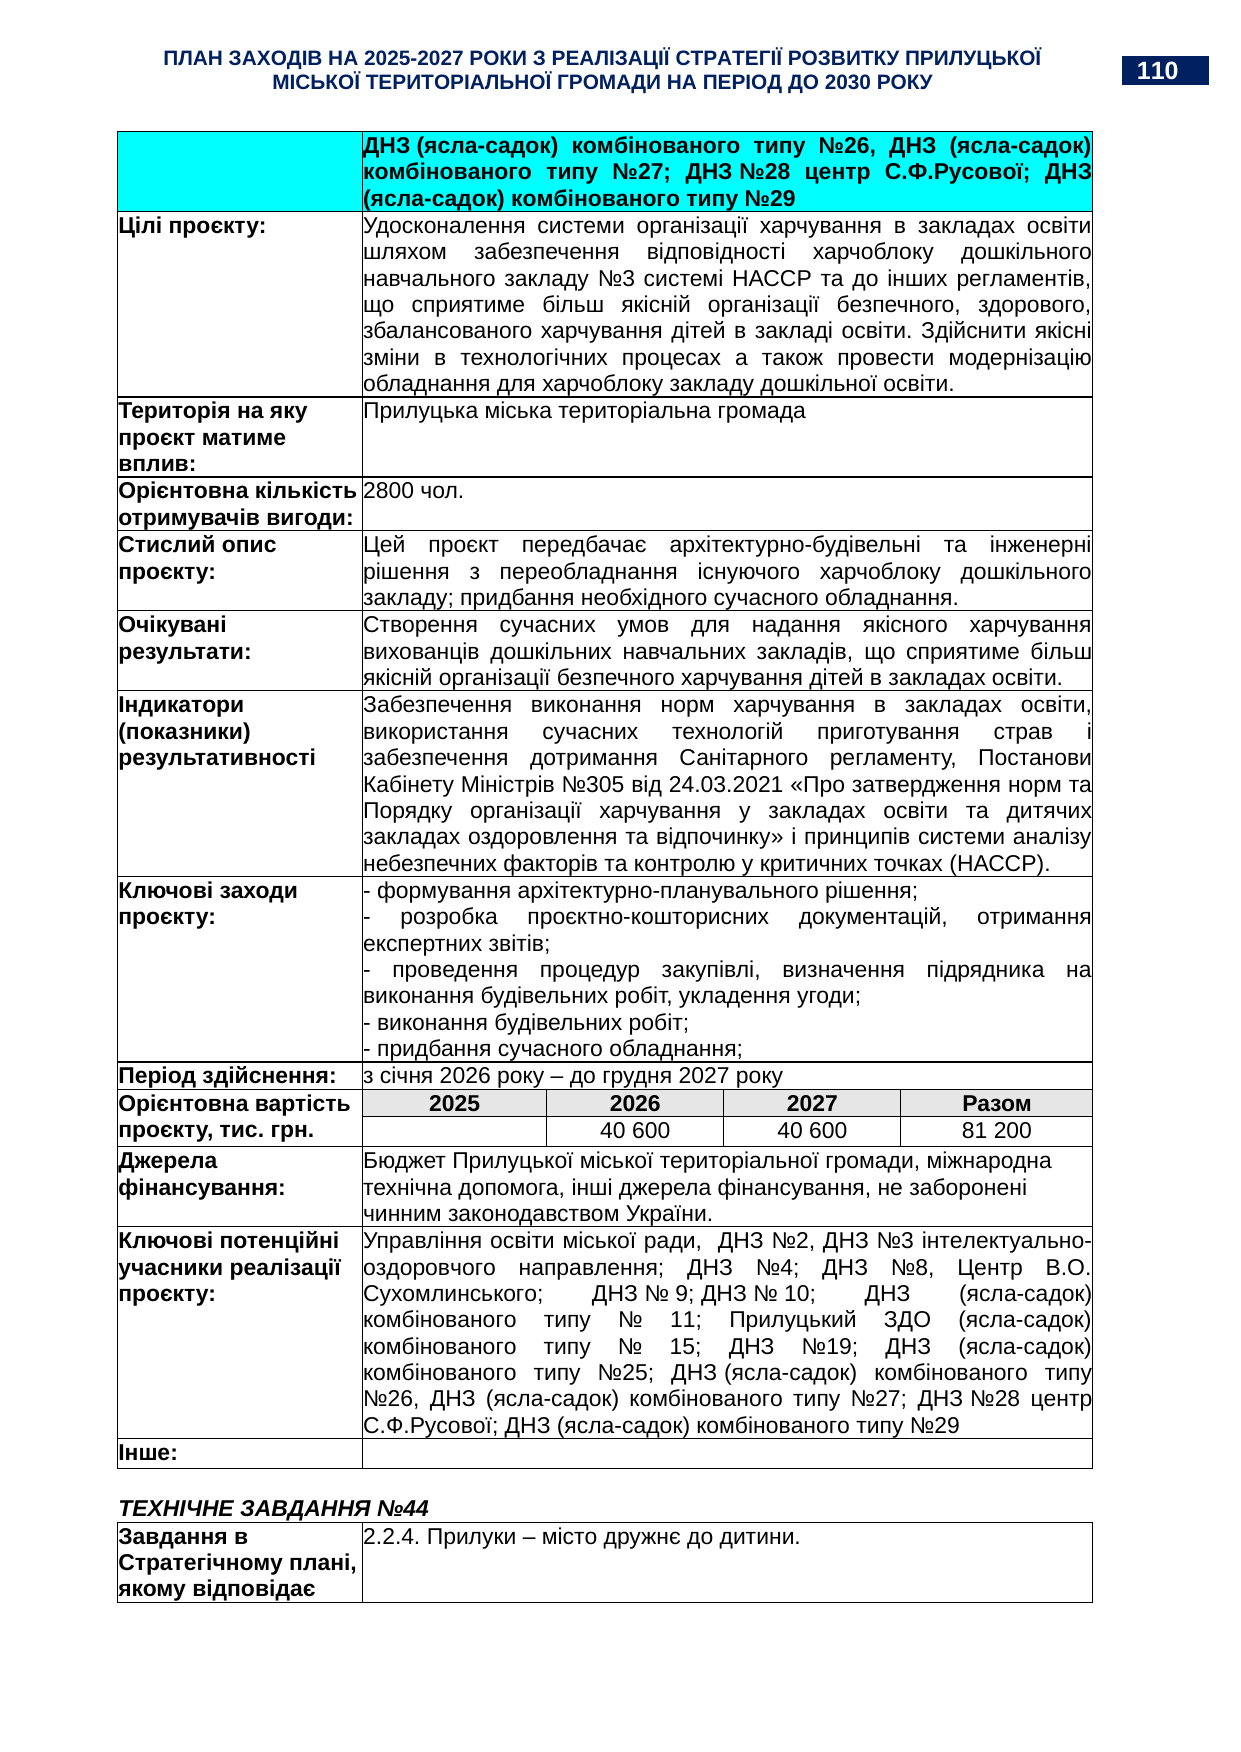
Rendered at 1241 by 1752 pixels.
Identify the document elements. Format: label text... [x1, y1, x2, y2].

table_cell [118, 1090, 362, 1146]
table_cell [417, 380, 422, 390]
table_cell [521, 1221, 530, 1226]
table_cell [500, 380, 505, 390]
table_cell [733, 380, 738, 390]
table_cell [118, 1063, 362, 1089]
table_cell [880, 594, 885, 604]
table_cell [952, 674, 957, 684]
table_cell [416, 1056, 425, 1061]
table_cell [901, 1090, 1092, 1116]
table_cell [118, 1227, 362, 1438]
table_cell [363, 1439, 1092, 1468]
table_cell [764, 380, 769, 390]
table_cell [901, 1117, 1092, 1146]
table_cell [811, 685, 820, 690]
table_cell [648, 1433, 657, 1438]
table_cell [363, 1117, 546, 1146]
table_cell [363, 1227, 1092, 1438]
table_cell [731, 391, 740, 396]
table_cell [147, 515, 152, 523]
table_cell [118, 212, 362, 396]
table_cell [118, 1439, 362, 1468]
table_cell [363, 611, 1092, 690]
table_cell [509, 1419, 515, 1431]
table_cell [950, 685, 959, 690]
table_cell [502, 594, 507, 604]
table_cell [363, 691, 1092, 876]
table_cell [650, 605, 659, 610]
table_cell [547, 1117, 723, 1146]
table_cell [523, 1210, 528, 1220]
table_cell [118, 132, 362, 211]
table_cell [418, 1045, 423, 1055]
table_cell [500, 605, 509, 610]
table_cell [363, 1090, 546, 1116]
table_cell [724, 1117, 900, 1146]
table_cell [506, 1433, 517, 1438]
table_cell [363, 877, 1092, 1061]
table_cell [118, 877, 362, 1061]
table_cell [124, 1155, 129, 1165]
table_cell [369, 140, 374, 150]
text ТЕХНІЧНЕ ЗАВДАННЯ №44 [118, 1495, 1122, 1522]
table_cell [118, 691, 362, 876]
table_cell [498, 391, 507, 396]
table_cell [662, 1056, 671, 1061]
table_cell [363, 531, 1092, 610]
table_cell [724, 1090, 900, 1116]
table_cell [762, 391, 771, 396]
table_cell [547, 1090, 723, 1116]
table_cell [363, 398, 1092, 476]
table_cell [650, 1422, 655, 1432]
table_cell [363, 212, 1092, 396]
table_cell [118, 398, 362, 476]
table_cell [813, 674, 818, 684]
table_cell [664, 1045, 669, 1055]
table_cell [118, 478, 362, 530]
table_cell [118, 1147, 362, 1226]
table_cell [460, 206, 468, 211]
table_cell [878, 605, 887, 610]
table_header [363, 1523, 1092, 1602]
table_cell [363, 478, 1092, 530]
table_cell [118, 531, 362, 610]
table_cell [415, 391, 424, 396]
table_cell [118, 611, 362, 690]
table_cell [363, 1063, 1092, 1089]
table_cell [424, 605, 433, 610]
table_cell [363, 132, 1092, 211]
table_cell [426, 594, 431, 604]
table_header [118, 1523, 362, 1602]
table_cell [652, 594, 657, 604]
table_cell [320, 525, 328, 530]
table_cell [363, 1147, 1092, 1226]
